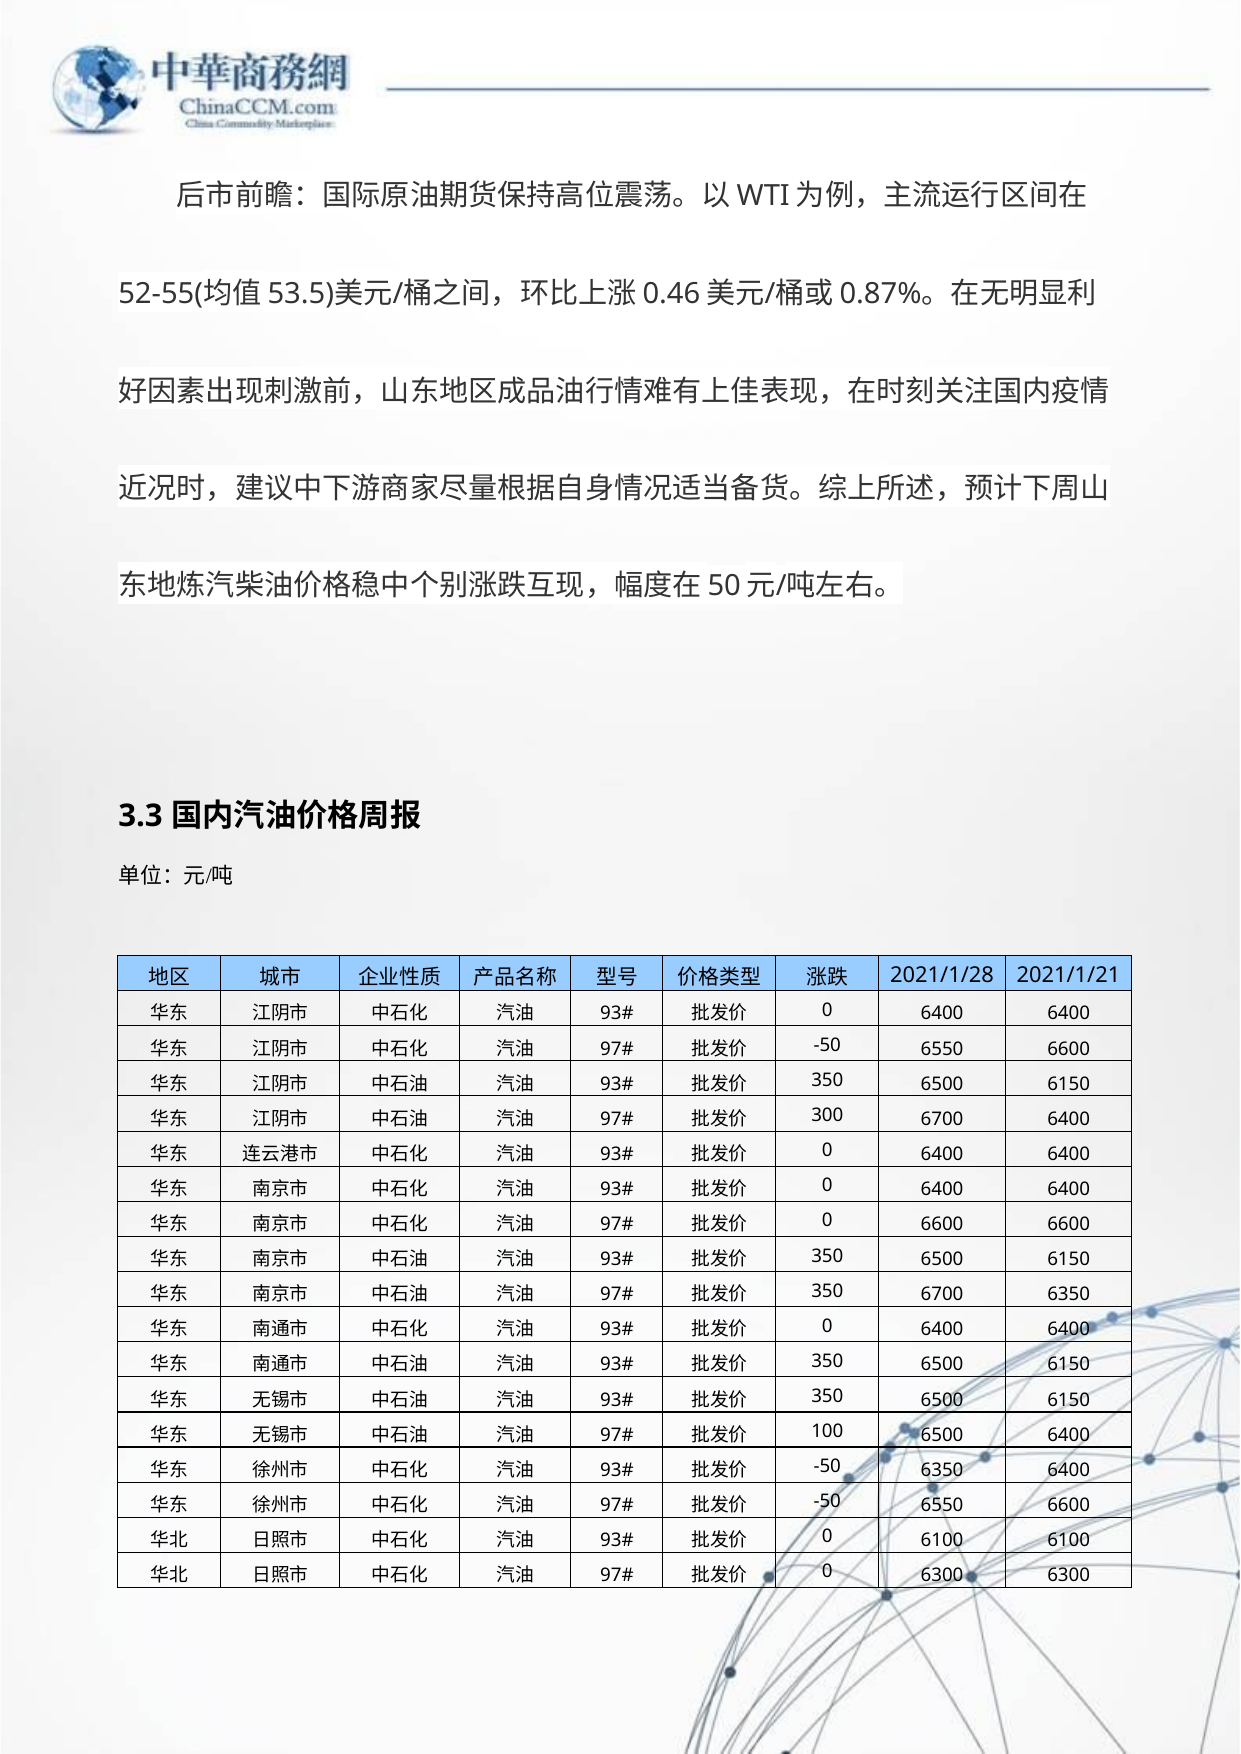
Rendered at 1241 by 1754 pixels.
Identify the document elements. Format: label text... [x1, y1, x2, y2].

table_cell 汽油 [460, 1237, 570, 1271]
table_cell 中石油 [340, 1377, 459, 1411]
table_cell 6700 [879, 1096, 1005, 1131]
table_cell 批发价 [663, 1483, 775, 1517]
table_header 涨跌 [776, 956, 878, 990]
table_cell 汽油 [460, 1167, 570, 1201]
table_cell 93# [571, 1061, 662, 1095]
table_cell 日照市 [221, 1518, 339, 1552]
table_cell 汽油 [460, 1553, 570, 1587]
table_cell 97# [571, 1202, 662, 1236]
table_cell 华东 [118, 1413, 220, 1446]
table_cell 南京市 [221, 1272, 339, 1306]
table_header 2021/1/21 [1006, 956, 1131, 990]
table_cell 江阴市 [221, 1026, 339, 1060]
table_cell 汽油 [460, 1026, 570, 1060]
table_cell 中石化 [340, 1167, 459, 1201]
table_cell 6400 [1006, 991, 1131, 1025]
table_cell 汽油 [460, 1377, 570, 1411]
table_cell 中石化 [340, 1518, 459, 1552]
table_cell 汽油 [460, 1132, 570, 1166]
table_cell 6700 [879, 1272, 1005, 1306]
table_cell 华东 [118, 1167, 220, 1201]
table_cell 6150 [1006, 1342, 1131, 1376]
table_header 城市 [221, 956, 339, 990]
table_cell 6400 [1006, 1132, 1131, 1166]
table_cell 97# [571, 1026, 662, 1060]
table_cell 批发价 [663, 1167, 775, 1201]
table_cell 华东 [118, 1272, 220, 1306]
table_cell 中石油 [340, 1413, 459, 1446]
table_cell 6400 [879, 1132, 1005, 1166]
table_cell 华北 [118, 1518, 220, 1552]
table_cell 批发价 [663, 1448, 775, 1482]
table_cell 中石化 [340, 1132, 459, 1166]
table_cell 江阴市 [221, 991, 339, 1025]
table_cell 6500 [879, 1237, 1005, 1271]
table_cell 华东 [118, 991, 220, 1025]
table_cell 批发价 [663, 1553, 775, 1587]
table_cell 0 [776, 1167, 878, 1201]
table_cell 汽油 [460, 1483, 570, 1517]
table_cell 批发价 [663, 1342, 775, 1376]
table_cell 批发价 [663, 991, 775, 1025]
table_cell 97# [571, 1553, 662, 1587]
table_cell 0 [776, 1518, 878, 1552]
table_cell 中石油 [340, 1237, 459, 1271]
table_cell 汽油 [460, 1307, 570, 1341]
table_header 企业性质 [340, 956, 459, 990]
table_cell 汽油 [460, 1518, 570, 1552]
table_header 型号 [571, 956, 662, 990]
table_cell 350 [776, 1377, 878, 1411]
table_cell 6600 [1006, 1202, 1131, 1236]
table_cell 6400 [1006, 1448, 1131, 1482]
table_cell 100 [776, 1413, 878, 1446]
table_cell 97# [571, 1272, 662, 1306]
table_cell 批发价 [663, 1096, 775, 1131]
table_cell 0 [776, 1202, 878, 1236]
table_cell 汽油 [460, 1061, 570, 1095]
table_cell 6500 [879, 1377, 1005, 1411]
table_cell 南京市 [221, 1202, 339, 1236]
table_cell 6400 [1006, 1096, 1131, 1131]
table_cell 连云港市 [221, 1132, 339, 1166]
table_cell 江阴市 [221, 1061, 339, 1095]
table_cell 6350 [879, 1448, 1005, 1482]
table_cell 中石化 [340, 1026, 459, 1060]
table_header 价格类型 [663, 956, 775, 990]
table_cell 批发价 [663, 1518, 775, 1552]
table_cell 97# [571, 1096, 662, 1131]
table_cell 93# [571, 1342, 662, 1376]
table_cell 93# [571, 1518, 662, 1552]
table_cell 中石化 [340, 1202, 459, 1236]
table_cell 华北 [118, 1553, 220, 1587]
table_cell 93# [571, 991, 662, 1025]
table_cell 徐州市 [221, 1483, 339, 1517]
text 单位：元/吨 [118, 857, 1122, 890]
table_cell 中石化 [340, 991, 459, 1025]
table_cell 93# [571, 1237, 662, 1271]
table_cell 6550 [879, 1483, 1005, 1517]
table_cell 6500 [879, 1342, 1005, 1376]
table_cell 6500 [879, 1061, 1005, 1095]
table_cell 无锡市 [221, 1377, 339, 1411]
table_cell 批发价 [663, 1237, 775, 1271]
table_cell 6400 [879, 991, 1005, 1025]
table_cell -50 [776, 1483, 878, 1517]
table_cell 中石油 [340, 1061, 459, 1095]
table_cell 6300 [1006, 1553, 1131, 1587]
table_cell 汽油 [460, 1096, 570, 1131]
table_cell 批发价 [663, 1413, 775, 1446]
table_cell 93# [571, 1167, 662, 1201]
table_cell 6600 [1006, 1483, 1131, 1517]
table_cell 华东 [118, 1448, 220, 1482]
table_cell 华东 [118, 1132, 220, 1166]
table_cell 97# [571, 1413, 662, 1446]
table_cell 0 [776, 1132, 878, 1166]
table_cell 华东 [118, 1061, 220, 1095]
table_cell 350 [776, 1342, 878, 1376]
table_cell 批发价 [663, 1307, 775, 1341]
table_cell 93# [571, 1448, 662, 1482]
table_cell 汽油 [460, 1202, 570, 1236]
table_cell 南京市 [221, 1167, 339, 1201]
table_cell 南京市 [221, 1237, 339, 1271]
table_cell 批发价 [663, 1202, 775, 1236]
table_cell 华东 [118, 1096, 220, 1131]
table_cell 93# [571, 1377, 662, 1411]
table_cell 汽油 [460, 1448, 570, 1482]
table_cell 无锡市 [221, 1413, 339, 1446]
table_cell 中石化 [340, 1553, 459, 1587]
table_cell 华东 [118, 1377, 220, 1411]
table_cell 6600 [1006, 1026, 1131, 1060]
table_cell -50 [776, 1448, 878, 1482]
table_cell 6400 [1006, 1413, 1131, 1446]
table_cell -50 [776, 1026, 878, 1060]
table_cell 6550 [879, 1026, 1005, 1060]
table_cell 97# [571, 1483, 662, 1517]
table_header 2021/1/28 [879, 956, 1005, 990]
table_cell 300 [776, 1096, 878, 1131]
table_header 地区 [118, 956, 220, 990]
table_cell 华东 [118, 1202, 220, 1236]
table_cell 南通市 [221, 1342, 339, 1376]
table_cell 中石油 [340, 1272, 459, 1306]
table_cell 南通市 [221, 1307, 339, 1341]
table_cell 6400 [879, 1167, 1005, 1201]
table_cell 汽油 [460, 1272, 570, 1306]
table_cell 350 [776, 1272, 878, 1306]
table_cell 中石化 [340, 1483, 459, 1517]
table_cell 汽油 [460, 991, 570, 1025]
text 后市前瞻：国际原油期货保持高位震荡。以WTI为例，主流运行区间在52-55(均值53.5)美元/桶之间，环比上涨0.46美元/桶或0.87%。在无明显利好因素出现刺激前，山东地区成品油行情难有上佳表现，在时刻关注国内疫情近况时，建议中下游商家尽量根据自身情况适当备货。综上所述，预计下周山东地炼汽柴油价格稳中个别涨跌互现，幅度在50元/吨左右。 [118, 161, 1122, 616]
table_cell 93# [571, 1132, 662, 1166]
table_cell 批发价 [663, 1132, 775, 1166]
table_cell 6150 [1006, 1061, 1131, 1095]
table_cell 中石油 [340, 1096, 459, 1131]
table_cell 6300 [879, 1553, 1005, 1587]
table_cell 徐州市 [221, 1448, 339, 1482]
table_cell 批发价 [663, 1026, 775, 1060]
picture [0, 0, 1240, 1754]
table_cell 华东 [118, 1483, 220, 1517]
table_cell 6400 [1006, 1307, 1131, 1341]
table_cell 华东 [118, 1026, 220, 1060]
table_cell 6500 [879, 1413, 1005, 1446]
table_cell 江阴市 [221, 1096, 339, 1131]
table_cell 350 [776, 1061, 878, 1095]
table_cell 华东 [118, 1342, 220, 1376]
table_cell 6600 [879, 1202, 1005, 1236]
table_cell 93# [571, 1307, 662, 1341]
table_cell 6150 [1006, 1377, 1131, 1411]
table_cell 批发价 [663, 1272, 775, 1306]
table_cell 6350 [1006, 1272, 1131, 1306]
table_cell 华东 [118, 1237, 220, 1271]
table_cell 日照市 [221, 1553, 339, 1587]
table_cell 中石油 [340, 1342, 459, 1376]
table_cell 6150 [1006, 1237, 1131, 1271]
subtitle 3.3 国内汽油价格周报 [118, 780, 1122, 845]
table_cell 汽油 [460, 1413, 570, 1446]
table_cell 汽油 [460, 1342, 570, 1376]
table_cell 批发价 [663, 1061, 775, 1095]
table_cell 350 [776, 1237, 878, 1271]
table_cell 中石化 [340, 1448, 459, 1482]
table_cell 华东 [118, 1307, 220, 1341]
table_cell 6100 [1006, 1518, 1131, 1552]
table_cell 6100 [879, 1518, 1005, 1552]
table_cell 6400 [1006, 1167, 1131, 1201]
table_cell 6400 [879, 1307, 1005, 1341]
table_cell 中石化 [340, 1307, 459, 1341]
table_cell 0 [776, 991, 878, 1025]
table_cell 0 [776, 1307, 878, 1341]
table_header 产品名称 [460, 956, 570, 990]
table_cell 0 [776, 1553, 878, 1587]
table_cell 批发价 [663, 1377, 775, 1411]
